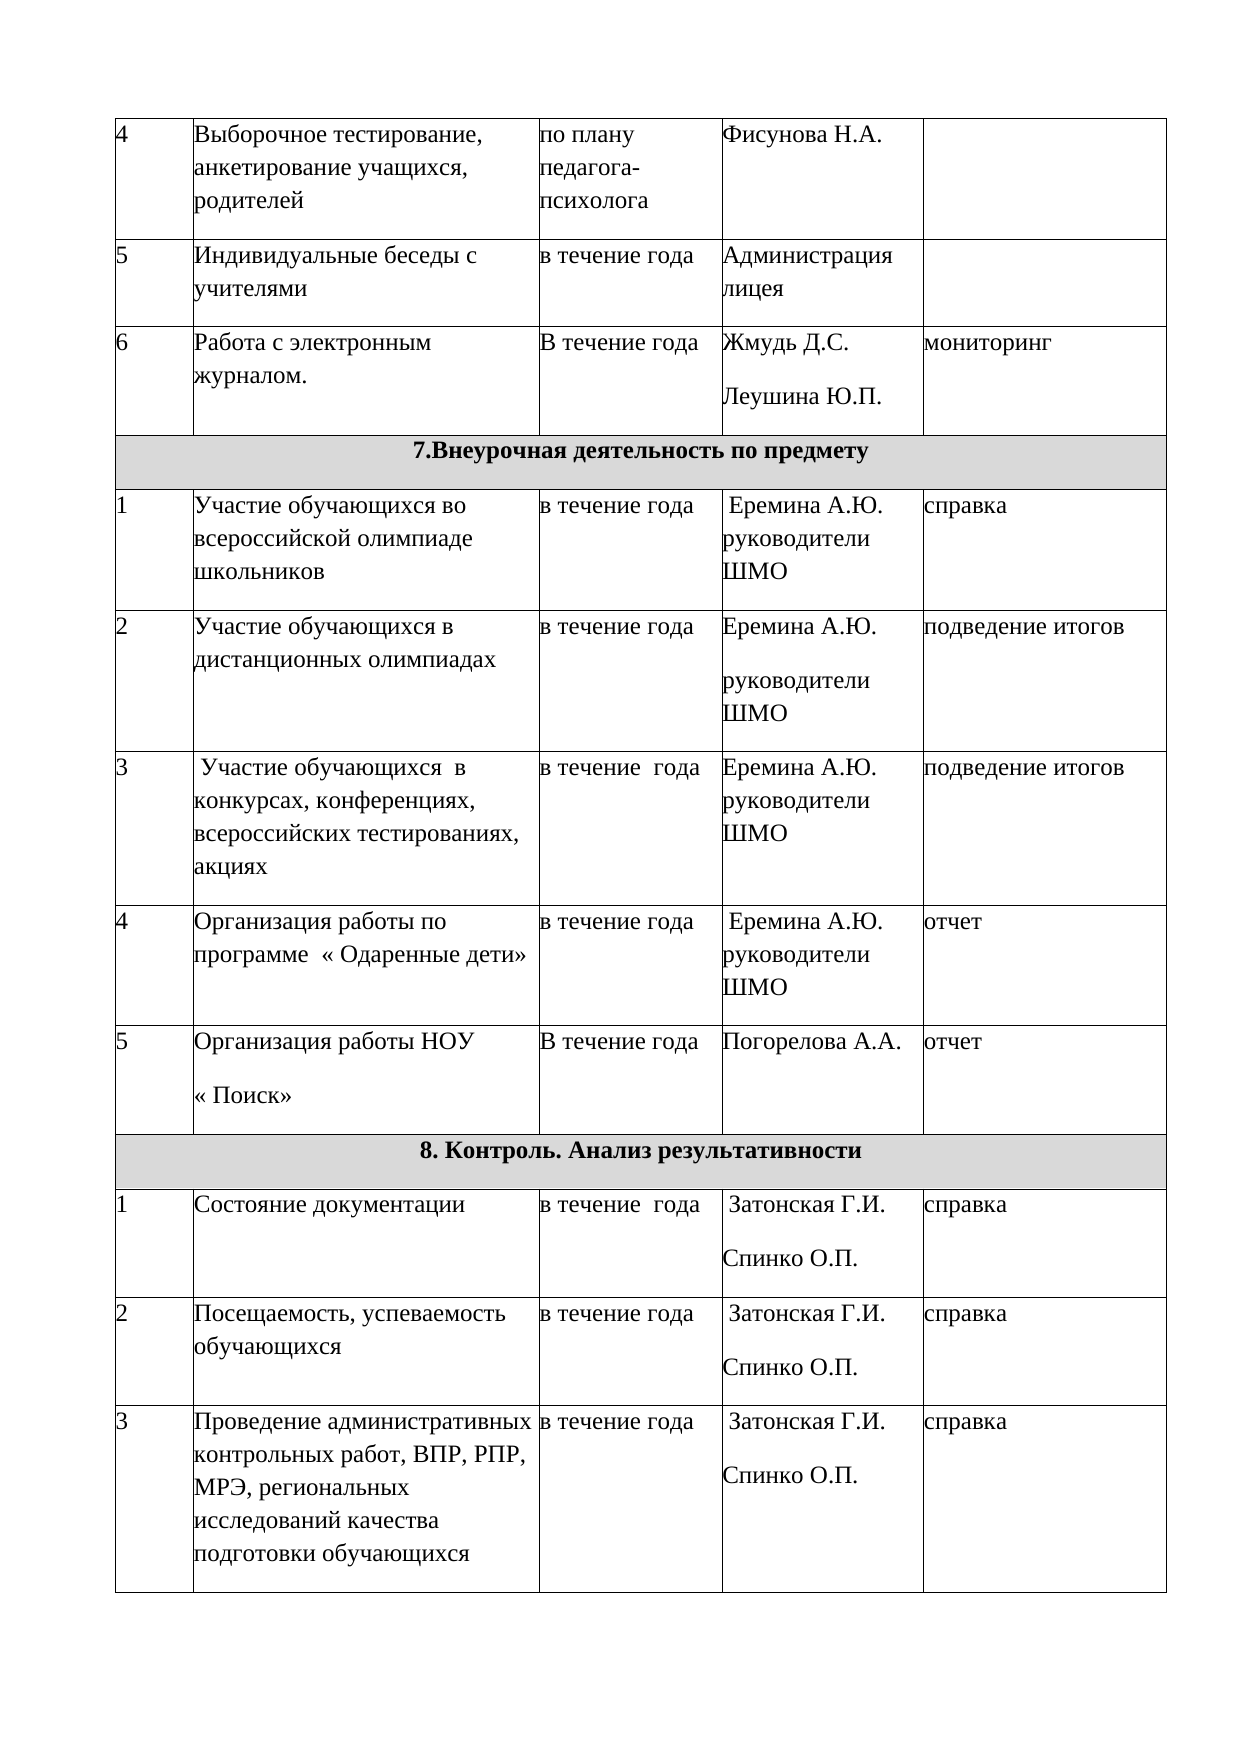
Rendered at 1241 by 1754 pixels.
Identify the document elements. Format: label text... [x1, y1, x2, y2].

table_cell Погорелова А.А. [723, 1026, 923, 1134]
table_cell Состояние документации [194, 1190, 539, 1297]
table_cell в течение года [540, 490, 722, 610]
table_cell Участие обучающихся в конкурсах, конференциях, всероссийских тестированиях, акциях [194, 752, 539, 905]
table_cell справка [924, 1190, 1166, 1297]
table_cell Проведение административных контрольных работ, ВПР, РПР, МРЭ, региональных исследований качества подготовки обучающихся [194, 1406, 539, 1592]
table_cell в течение года [540, 240, 722, 326]
table_cell Еремина А.Ю. руководители ШМО [723, 611, 923, 751]
table_cell Затонская Г.И. Спинко О.П. [723, 1190, 923, 1297]
table_cell в течение года [540, 611, 722, 751]
table_cell 8. Контроль. Анализ результативности [116, 1135, 1166, 1188]
table_cell [924, 240, 1166, 326]
table_cell Фисунова Н.А. [723, 119, 923, 239]
table_cell Еремина А.Ю. руководители ШМО [723, 906, 923, 1025]
table_cell справка [924, 490, 1166, 610]
table_cell 3 [116, 1406, 193, 1592]
table_cell справка [924, 1298, 1166, 1405]
table_cell отчет [924, 1026, 1166, 1134]
table_cell Администрация лицея [723, 240, 923, 326]
table_cell В течение года [540, 1026, 722, 1134]
table_cell мониторинг [924, 327, 1166, 434]
table_cell Выборочное тестирование, анкетирование учащихся, родителей [194, 119, 539, 239]
table_cell подведение итогов [924, 752, 1166, 905]
table_cell Посещаемость, успеваемость обучающихся [194, 1298, 539, 1405]
table_cell подведение итогов [924, 611, 1166, 751]
table_cell 4 [116, 906, 193, 1025]
table_cell 1 [116, 1190, 193, 1297]
table_cell в течение года [540, 906, 722, 1025]
table_cell Еремина А.Ю. руководители ШМО [723, 752, 923, 905]
table_cell Участие обучающихся в дистанционных олимпиадах [194, 611, 539, 751]
table_cell в течение года [540, 1190, 722, 1297]
table_cell 4 [116, 119, 193, 239]
table_cell 2 [116, 1298, 193, 1405]
table_cell в течение года [540, 1298, 722, 1405]
table_cell Жмудь Д.С. Леушина Ю.П. [723, 327, 923, 434]
table_cell Организация работы НОУ « Поиск» [194, 1026, 539, 1134]
table_cell в течение года [540, 752, 722, 905]
table_cell 3 [116, 752, 193, 905]
table_cell справка [924, 1406, 1166, 1592]
table_cell отчет [924, 906, 1166, 1025]
table_cell Организация работы по программе « Одаренные дети» [194, 906, 539, 1025]
table_cell по плану педагога-психолога [540, 119, 722, 239]
table_cell Участие обучающихся во всероссийской олимпиаде школьников [194, 490, 539, 610]
table_cell Еремина А.Ю. руководители ШМО [723, 490, 923, 610]
table_cell Затонская Г.И. Спинко О.П. [723, 1406, 923, 1592]
table_cell 6 [116, 327, 193, 434]
table_cell 7.Внеурочная деятельность по предмету [116, 436, 1166, 489]
table_cell 2 [116, 611, 193, 751]
table_cell В течение года [540, 327, 722, 434]
table_cell 5 [116, 1026, 193, 1134]
table_cell [924, 119, 1166, 239]
table_cell Работа с электронным журналом. [194, 327, 539, 434]
table_cell Индивидуальные беседы с учителями [194, 240, 539, 326]
table_cell 1 [116, 490, 193, 610]
table_cell 5 [116, 240, 193, 326]
table_cell в течение года [540, 1406, 722, 1592]
table_cell Затонская Г.И. Спинко О.П. [723, 1298, 923, 1405]
